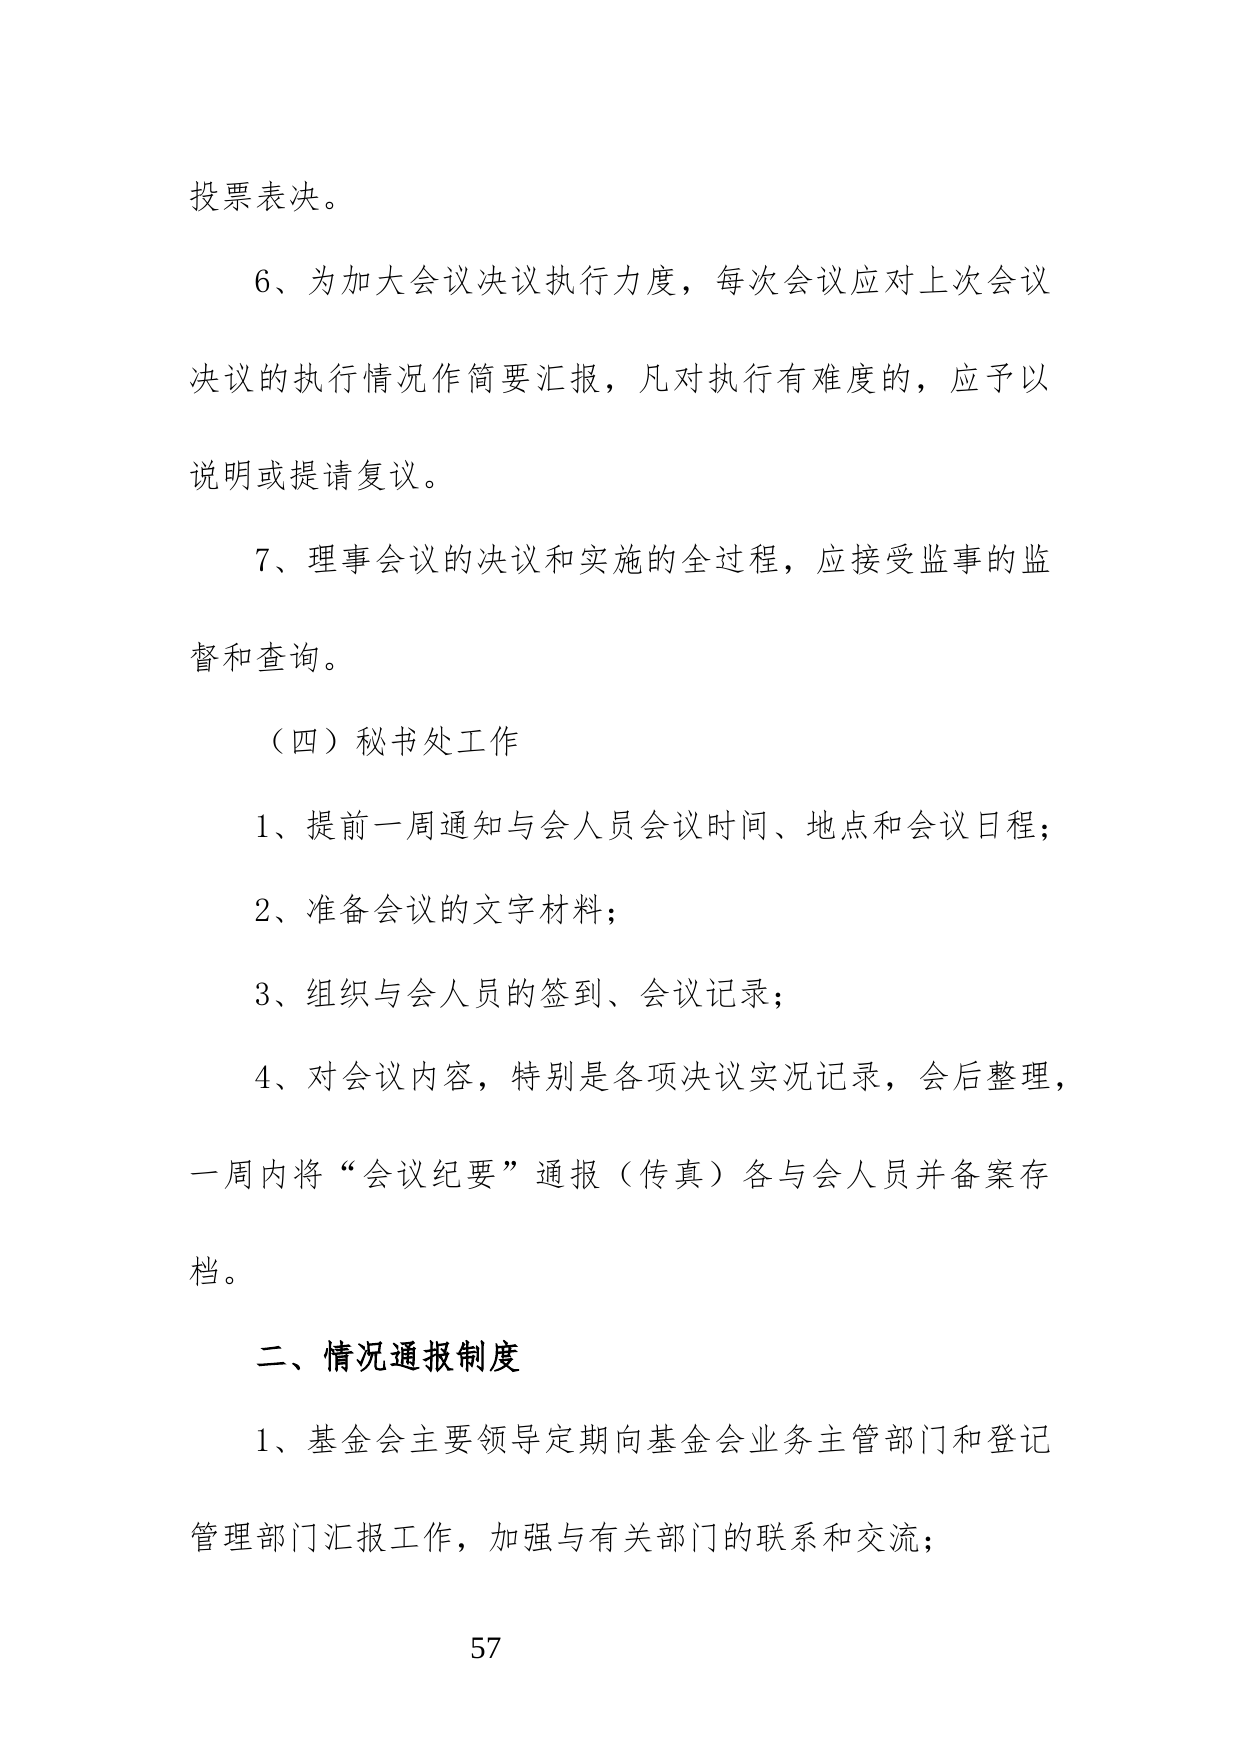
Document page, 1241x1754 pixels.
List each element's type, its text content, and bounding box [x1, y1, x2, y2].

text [187, 162, 1053, 227]
text 二、情况通报制度 [187, 1321, 1053, 1386]
text 7、理事会议的决议和实施的全过程，应接受监事的监督和查询。 [187, 525, 1053, 687]
text 2、准备会议的文字材料； [187, 874, 1053, 939]
text 1、基金会主要领导定期向基金会业务主管部门和登记管理部门汇报工作，加强与有关部门的联系和交流； [187, 1405, 1053, 1568]
text 1、提前一周通知与会人员会议时间、地点和会议日程； [187, 790, 1053, 855]
text 6、为加大会议决议执行力度，每次会议应对上次会议决议的执行情况作简要汇报，凡对执行有难度的，应予以说明或提请复议。 [187, 246, 1053, 506]
text （四）秘书处工作 [187, 706, 1053, 771]
text 3、组织与会人员的签到、会议记录； [187, 958, 1053, 1023]
text 4、对会议内容，特别是各项决议实况记录，会后整理，一周内将“会议纪要”通报（传真）各与会人员并备案存档。 [187, 1042, 1053, 1302]
